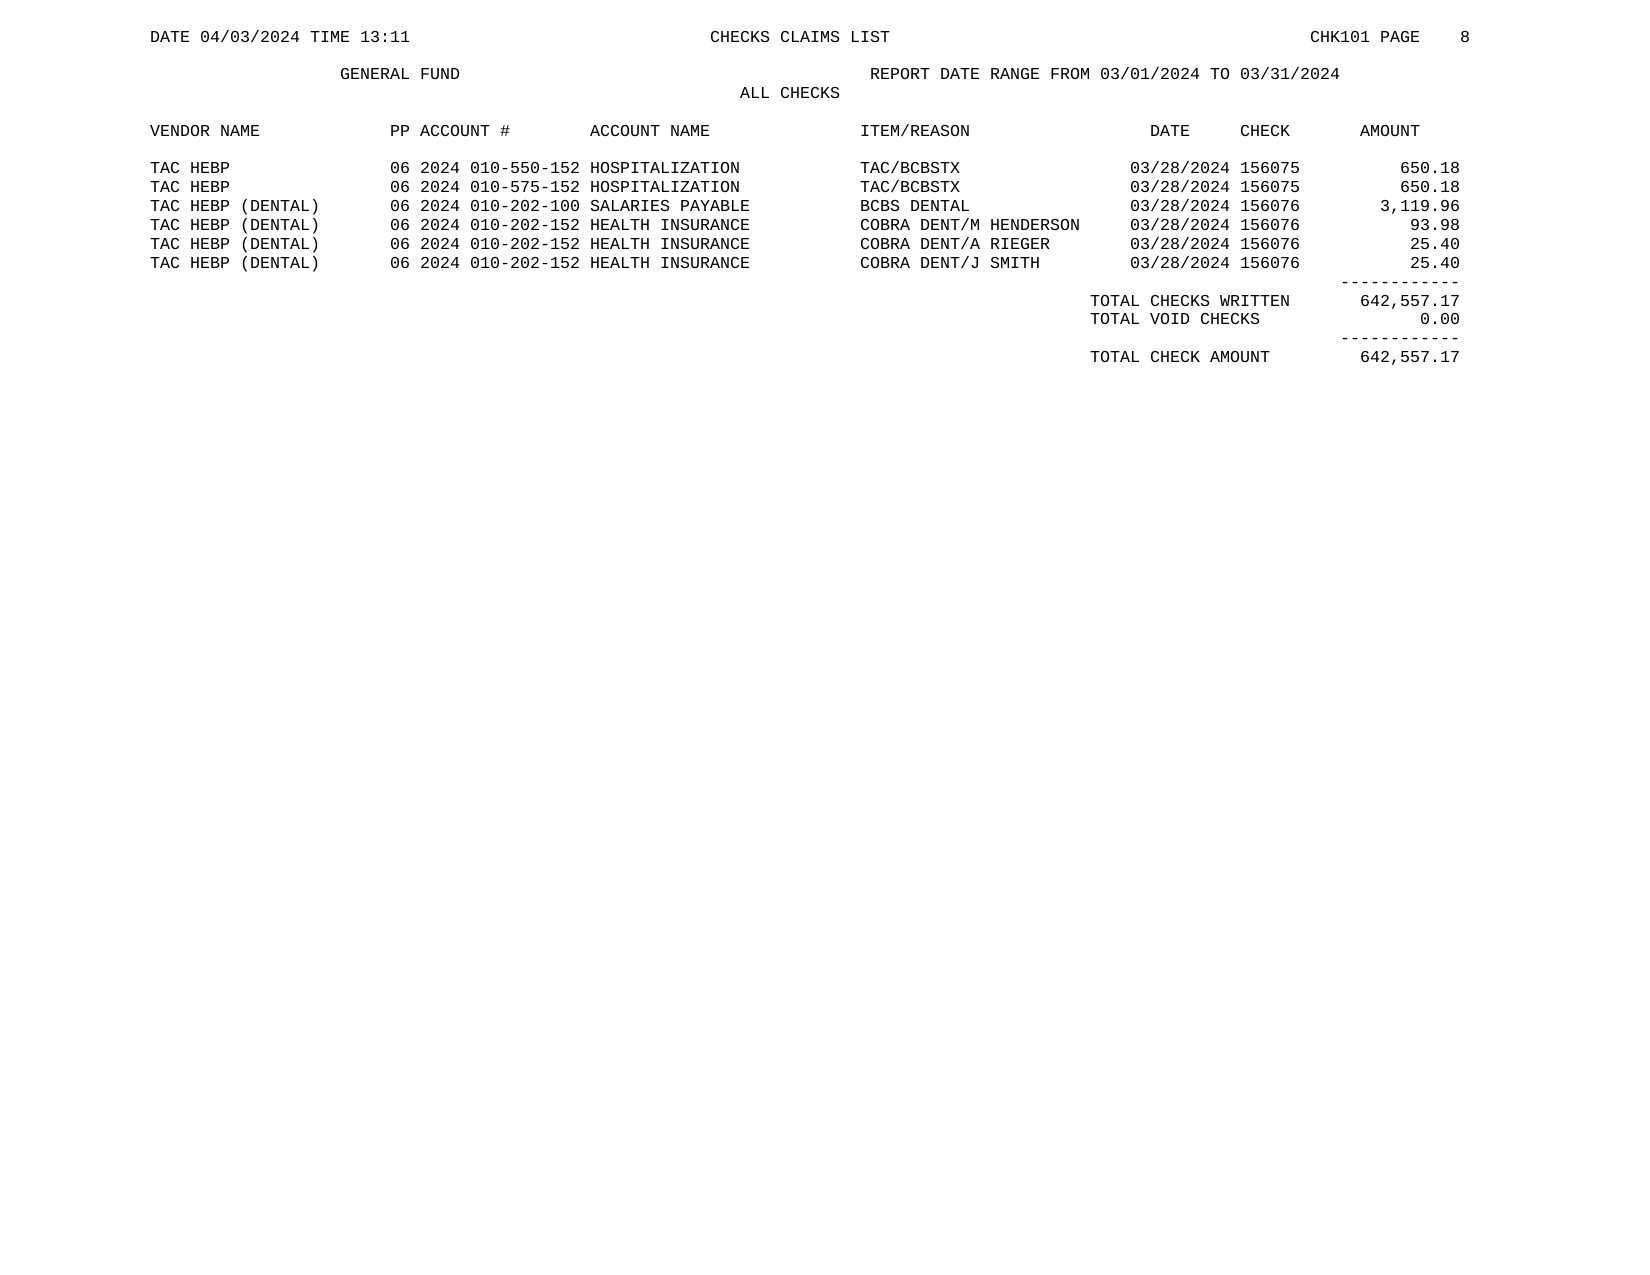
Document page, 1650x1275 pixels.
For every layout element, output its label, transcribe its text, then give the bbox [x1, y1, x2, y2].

text VENDOR NAME PP ACCOUNT # ACCOUNT NAME ITEM/REASON DATE CHECK AMOUNT [150, 122, 1500, 141]
text TOTAL CHECK AMOUNT 642,557.17 [150, 349, 1500, 367]
text TAC HEBP (DENTAL) 06 2024 010-202-100 SALARIES PAYABLE BCBS DENTAL 03/28/2024 156076 3,119.96 [150, 198, 1500, 217]
text TOTAL VOID CHECKS 0.00 [150, 311, 1500, 330]
text ------------ [150, 330, 1500, 349]
text TAC HEBP (DENTAL) 06 2024 010-202-152 HEALTH INSURANCE COBRA DENT/A RIEGER 03/28/2024 156076 25.40 [150, 236, 1500, 254]
text TAC HEBP 06 2024 010-575-152 HOSPITALIZATION TAC/BCBSTX 03/28/2024 156075 650.18 [150, 179, 1500, 198]
text GENERAL FUND REPORT DATE RANGE FROM 03/01/2024 TO 03/31/2024 [150, 66, 1500, 85]
text ------------ [150, 273, 1500, 292]
text TAC HEBP (DENTAL) 06 2024 010-202-152 HEALTH INSURANCE COBRA DENT/J SMITH 03/28/2024 156076 25.40 [150, 254, 1500, 273]
text TAC HEBP (DENTAL) 06 2024 010-202-152 HEALTH INSURANCE COBRA DENT/M HENDERSON 03/28/2024 156076 93.98 [150, 217, 1500, 236]
text DATE 04/03/2024 TIME 13:11 CHECKS CLAIMS LIST CHK101 PAGE 8 [150, 28, 1500, 47]
text ALL CHECKS [150, 85, 1500, 103]
text TOTAL CHECKS WRITTEN 642,557.17 [150, 292, 1500, 311]
text TAC HEBP 06 2024 010-550-152 HOSPITALIZATION TAC/BCBSTX 03/28/2024 156075 650.18 [150, 160, 1500, 179]
